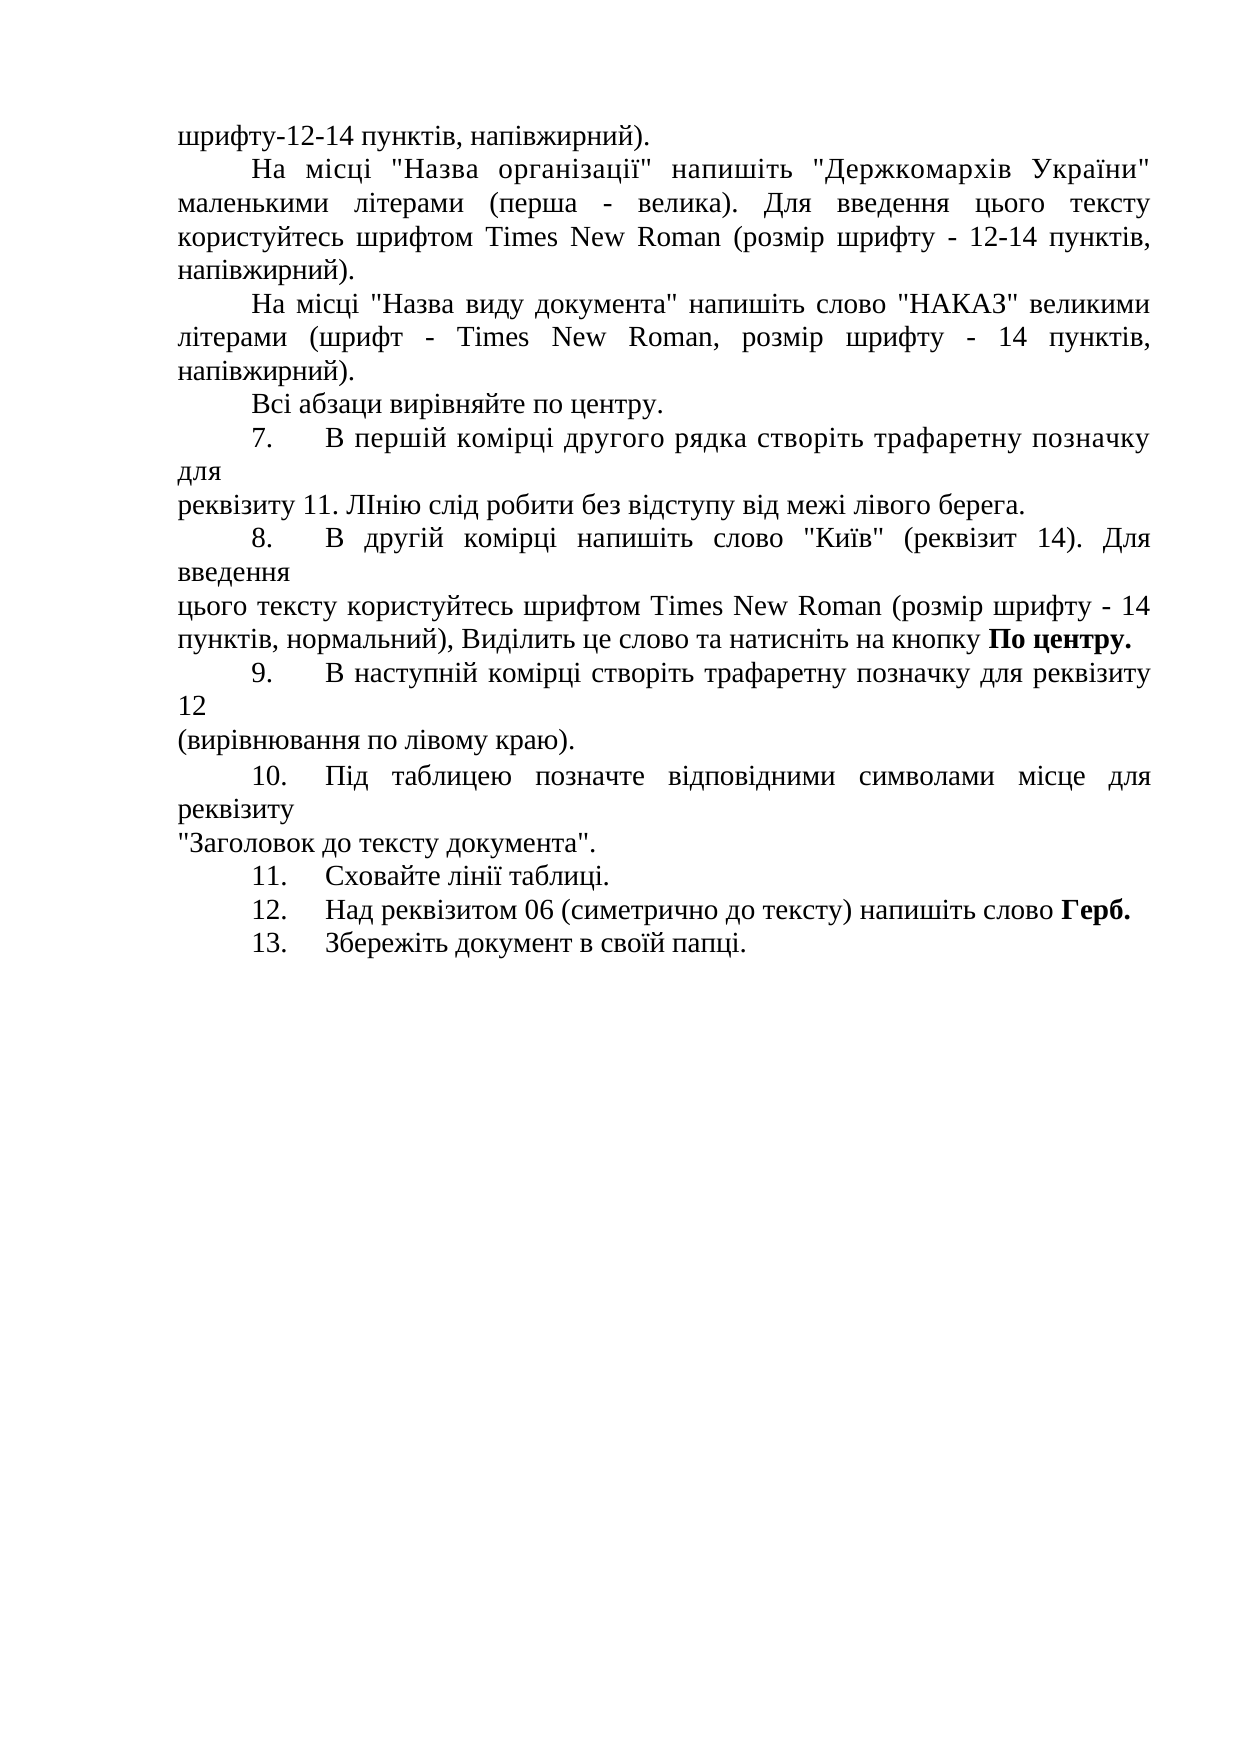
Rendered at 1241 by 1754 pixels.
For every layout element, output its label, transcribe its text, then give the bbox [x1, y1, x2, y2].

list Під таблицею позначте відповідними символами місце для реквізиту "Заголовок до тексту документа". [177, 758, 1152, 858]
text На місці "Назва організації" напишіть "Держкомархів України" маленькими літерами (перша - велика). Для введення цього тексту користуйтесь шрифтом Тіmes New Roman (розмір шрифту - 12-14 пунктів, напівжирний). [177, 152, 1152, 286]
text На місці "Назва виду документа" напишіть слово "НАКАЗ" великими літерами (шрифт - Тіmes New Roman, розмір шрифту - 14 пунктів, напівжирний). [177, 286, 1152, 386]
list Сховайте лінії таблиці. [177, 858, 1152, 892]
list В першій комірці другого рядка створіть трафаретну позначку для реквізиту 11. ЛІнію слід робити без відступу від межі лівого берега. [177, 420, 1152, 521]
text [177, 118, 1152, 152]
list В другій комірці напишіть слово "Київ" (реквізит 14). Для введення цього тексту користуйтесь шрифтом Тіmes New Roman (розмір шрифту - 14 пунктів, нормальний), Виділить це слово та натисніть на кнопку По центру. [177, 521, 1152, 655]
list Збережіть документ в своїй папці. [177, 926, 1152, 959]
list В наступній комірці створіть трафаретну позначку для реквізиту 12 (вирівнювання по лівому краю). [177, 655, 1152, 755]
text Всі абзаци вирівняйте по центру. [177, 386, 1152, 420]
list Над реквізитом 06 (симетрично до тексту) напишіть слово Герб. [177, 892, 1152, 926]
